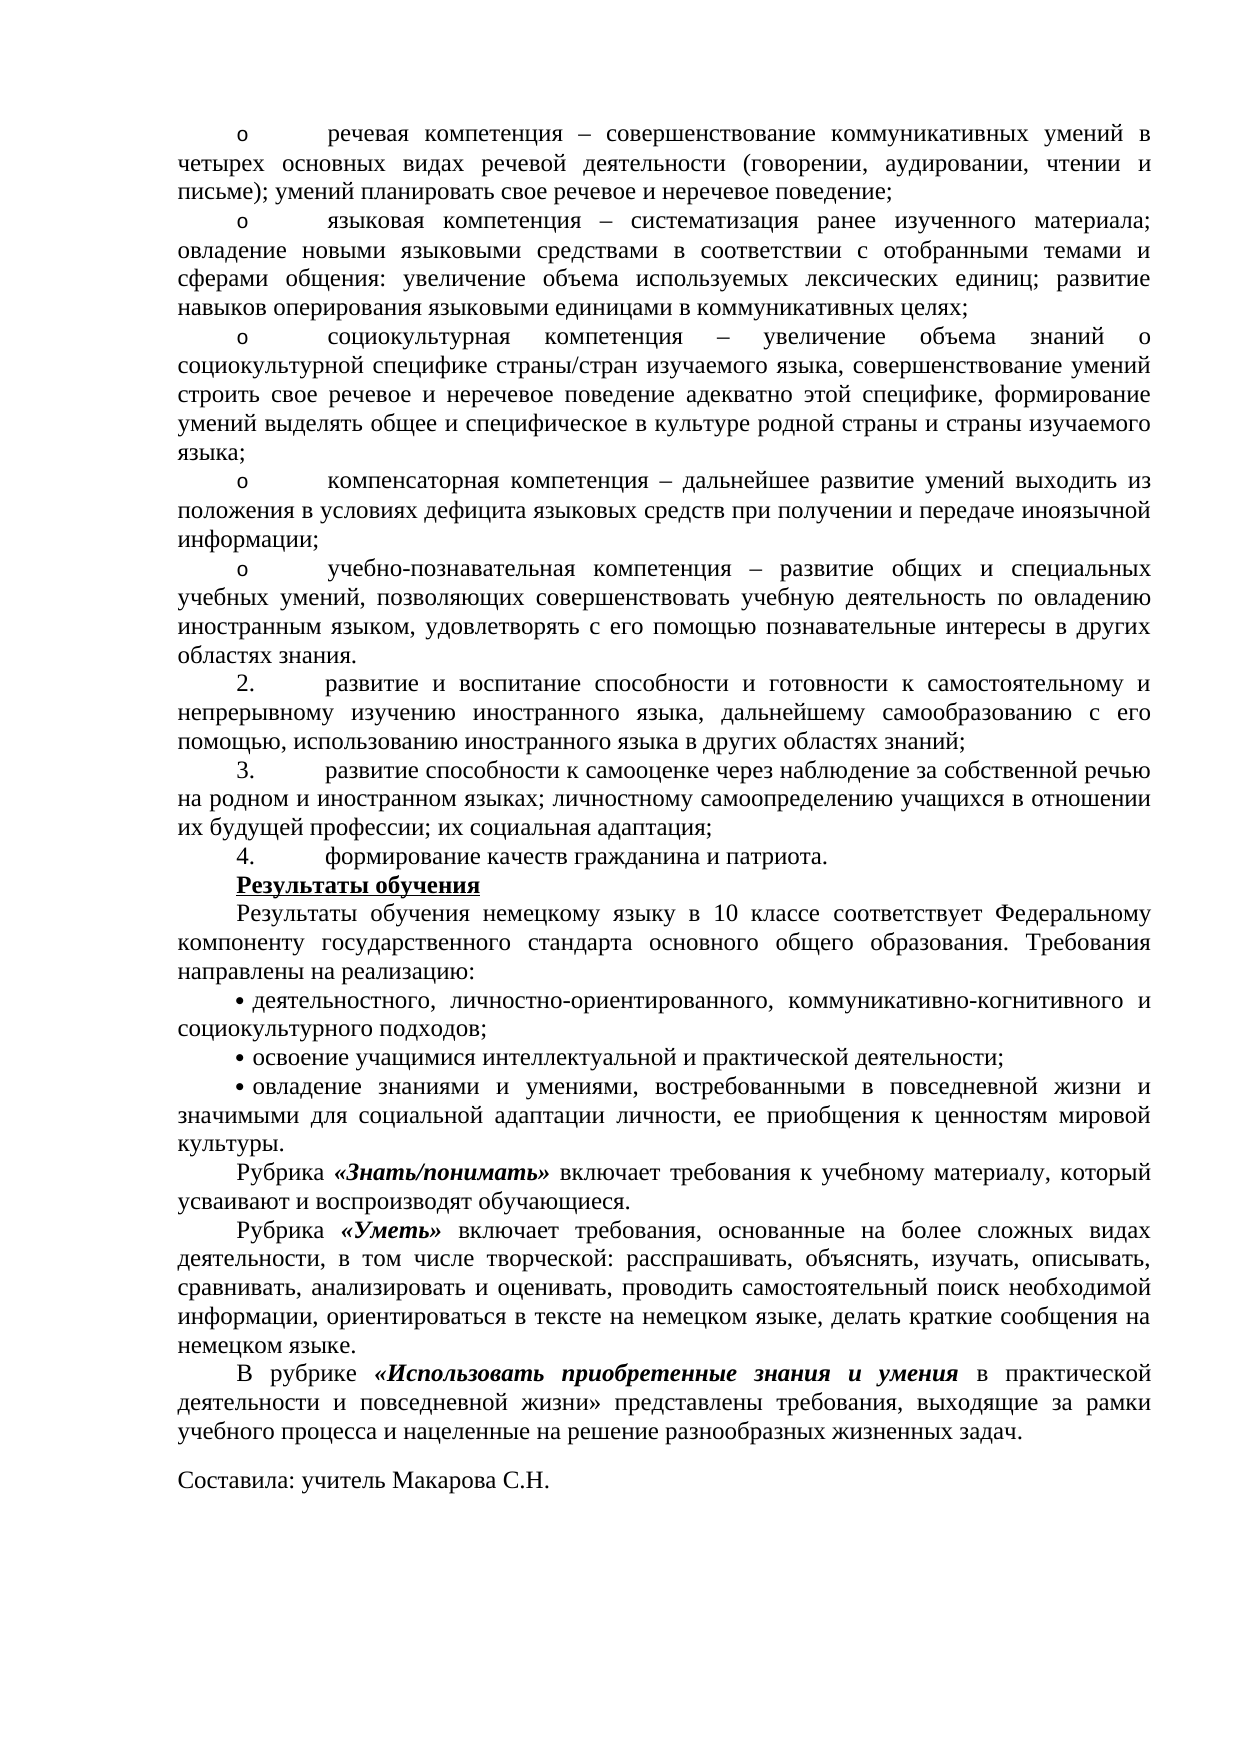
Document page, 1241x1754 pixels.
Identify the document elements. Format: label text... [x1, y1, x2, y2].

text В рубрике «Использовать приобретенные знания и умения в практической деятельности и повседневной жизни» представлены требования, выходящие за рамки учебного процесса и нацеленные на решение разнообразных жизненных задач. [177, 1358, 1152, 1445]
text Рубрика «Уметь» включает требования, основанные на более сложных видах деятельности, в том числе творческой: расспрашивать, объяснять, изучать, описывать, сравнивать, анализировать и оценивать, проводить самостоятельный поиск необходимой информации, ориентироваться в тексте на немецком языке, делать краткие сообщения на немецком языке. [177, 1215, 1152, 1358]
list формирование качеств гражданина и патриота. [177, 841, 1152, 870]
list компенсаторная компетенция – дальнейшее развитие умений выходить из положения в условиях дефицита языковых средств при получении и передаче иноязычной информации; [177, 466, 1152, 553]
list речевая компетенция – совершенствование коммуникативных умений в четырех основных видах речевой деятельности (говорении, аудировании, чтении и письме); умений планировать свое речевое и неречевое поведение; [177, 118, 1152, 205]
list развитие способности к самооценке через наблюдение за собственной речью на родном и иностранном языках; личностному самоопределению учащихся в отношении их будущей профессии; их социальная адаптация; [177, 755, 1152, 841]
text Рубрика «Знать/понимать» включает требования к учебному материалу, который усваивают и воспроизводят обучающиеся. [177, 1157, 1152, 1215]
text Результаты обучения немецкому языку в 10 классе соответствует Федеральному компоненту государственного стандарта основного общего образования. Требования направлены на реализацию: [177, 898, 1152, 985]
list языковая компетенция – систематизация ранее изученного материала; овладение новыми языковыми средствами в соответствии с отобранными темами и сферами общения: увеличение объема используемых лексических единиц; развитие навыков оперирования языковыми единицами в коммуникативных целях; [177, 205, 1152, 321]
list деятельностного, личностно-ориентированного, коммуникативно-когнитивного и социокультурного подходов; [177, 985, 1152, 1042]
list овладение знаниями и умениями, востребованными в повседневной жизни и значимыми для социальной адаптации личности, ее приобщения к ценностям мировой культуры. [177, 1071, 1152, 1157]
list социокультурная компетенция – увеличение объема знаний о социокультурной специфике страны/стран изучаемого языка, совершенствование умений строить свое речевое и неречевое поведение адекватно этой специфике, формирование умений выделять общее и специфическое в культуре родной страны и страны изучаемого языка; [177, 321, 1152, 466]
list учебно-познавательная компетенция – развитие общих и специальных учебных умений, позволяющих совершенствовать учебную деятельность по овладению иностранным языком, удовлетворять с его помощью познавательные интересы в других областях знания. [177, 553, 1152, 668]
list развитие и воспитание способности и готовности к самостоятельному и непрерывному изучению иностранного языка, дальнейшему самообразованию с его помощью, использованию иностранного языка в других областях знаний; [177, 668, 1152, 755]
text Результаты обучения [177, 870, 1152, 898]
text Составила: учитель Макарова С.Н. [177, 1466, 1152, 1494]
list освоение учащимися интеллектуальной и практической деятельности; [177, 1042, 1152, 1071]
